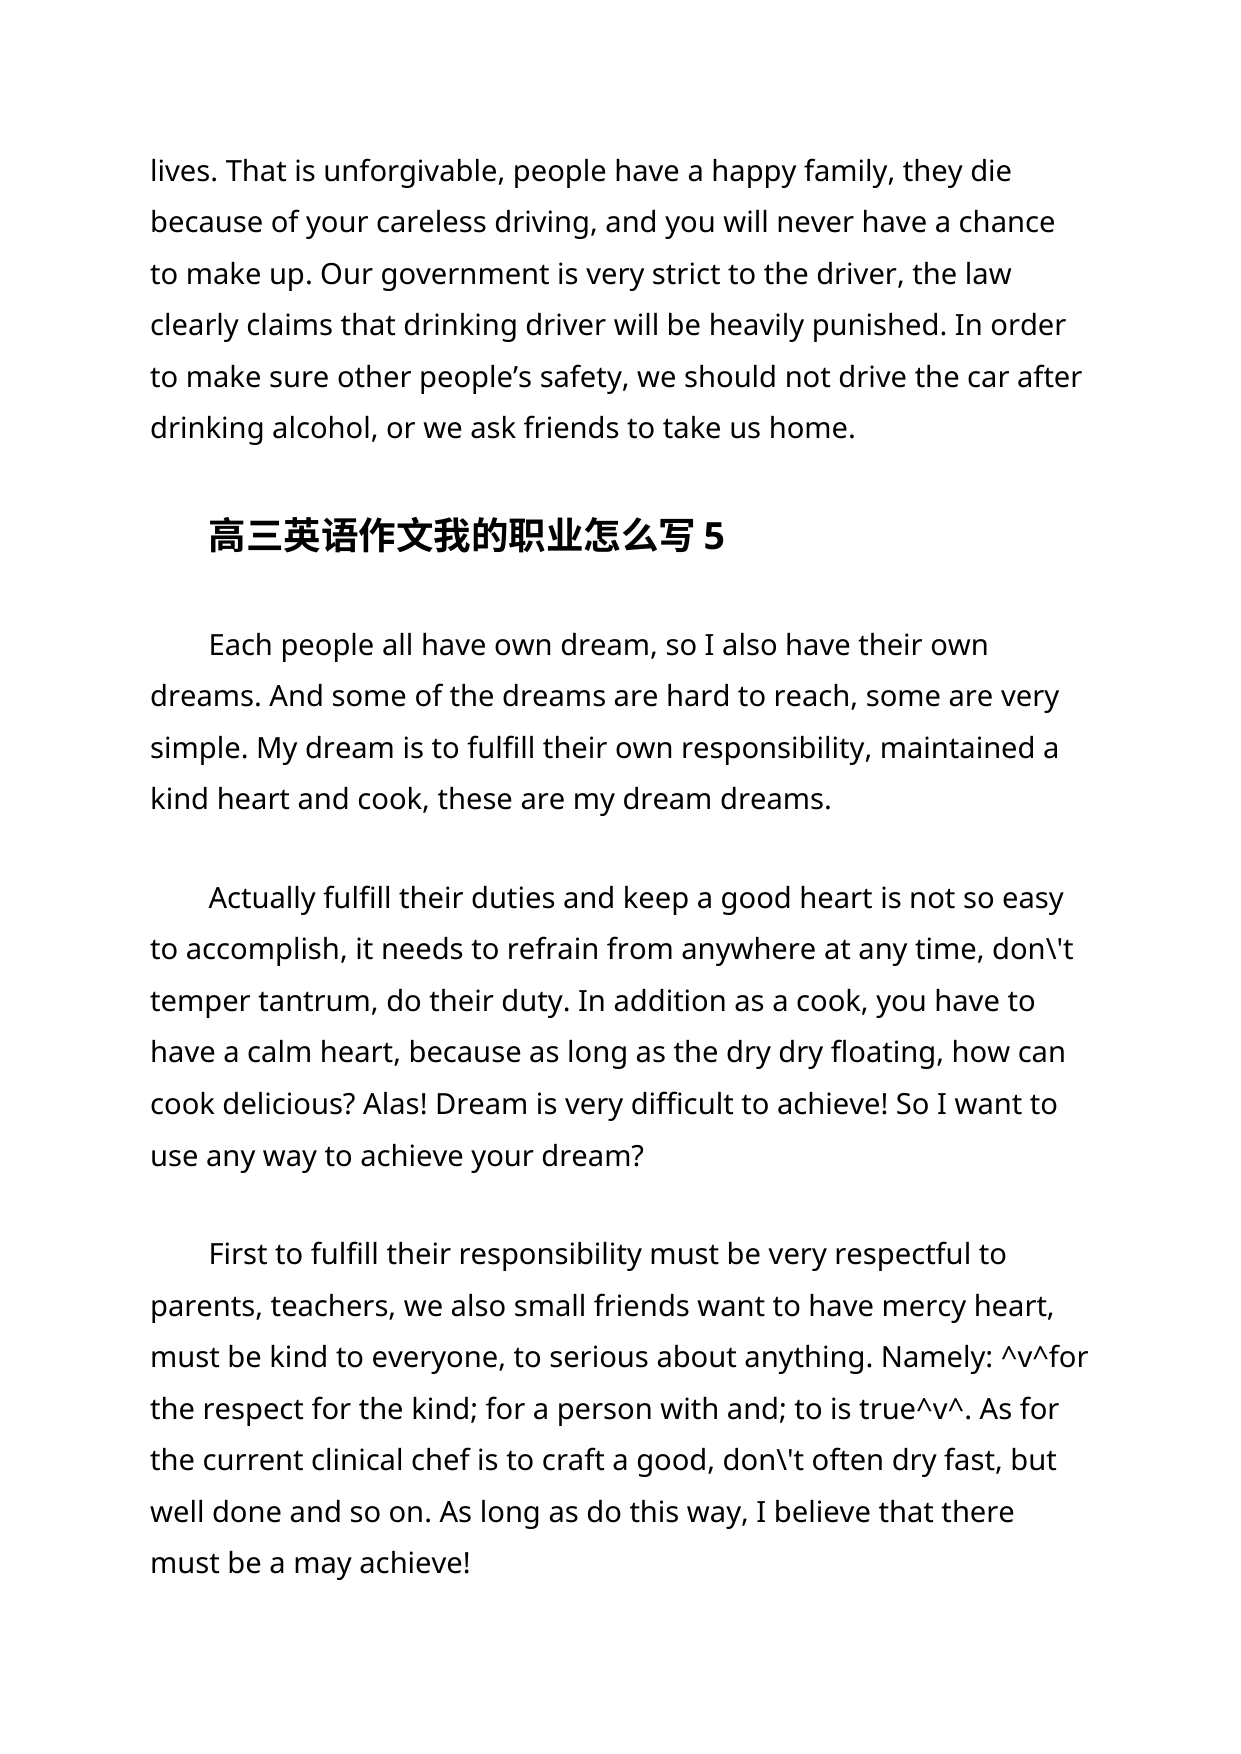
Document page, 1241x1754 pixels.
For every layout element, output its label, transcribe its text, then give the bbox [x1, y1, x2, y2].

text Each people all have own dream, so I also have their own dreams. And some of the dreams are hard to reach, some are very simple. My dream is to fulfill their own responsibility, maintained a kind heart and cook, these are my dream dreams. [150, 624, 1090, 818]
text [150, 150, 1090, 447]
text Actually fulfill their duties and keep a good heart is not so easy to accomplish, it needs to refrain from anywhere at any time, don\'t temper tantrum, do their duty. In addition as a cook, you have to have a calm heart, because as long as the dry dry floating, how can cook delicious? Alas! Dream is very difficult to achieve! So I want to use any way to achieve your dream? [150, 877, 1090, 1174]
text First to fulfill their responsibility must be very respectful to parents, teachers, we also small friends want to have mercy heart, must be kind to everyone, to serious about anything. Namely: ^v^for the respect for the kind; for a person with and; to is true^v^. As for the current clinical chef is to craft a good, don\'t often dry fast, but well done and so on. As long as do this way, I believe that there must be a may achieve! [150, 1233, 1090, 1582]
text 高三英语作文我的职业怎么写5 [150, 506, 1090, 561]
